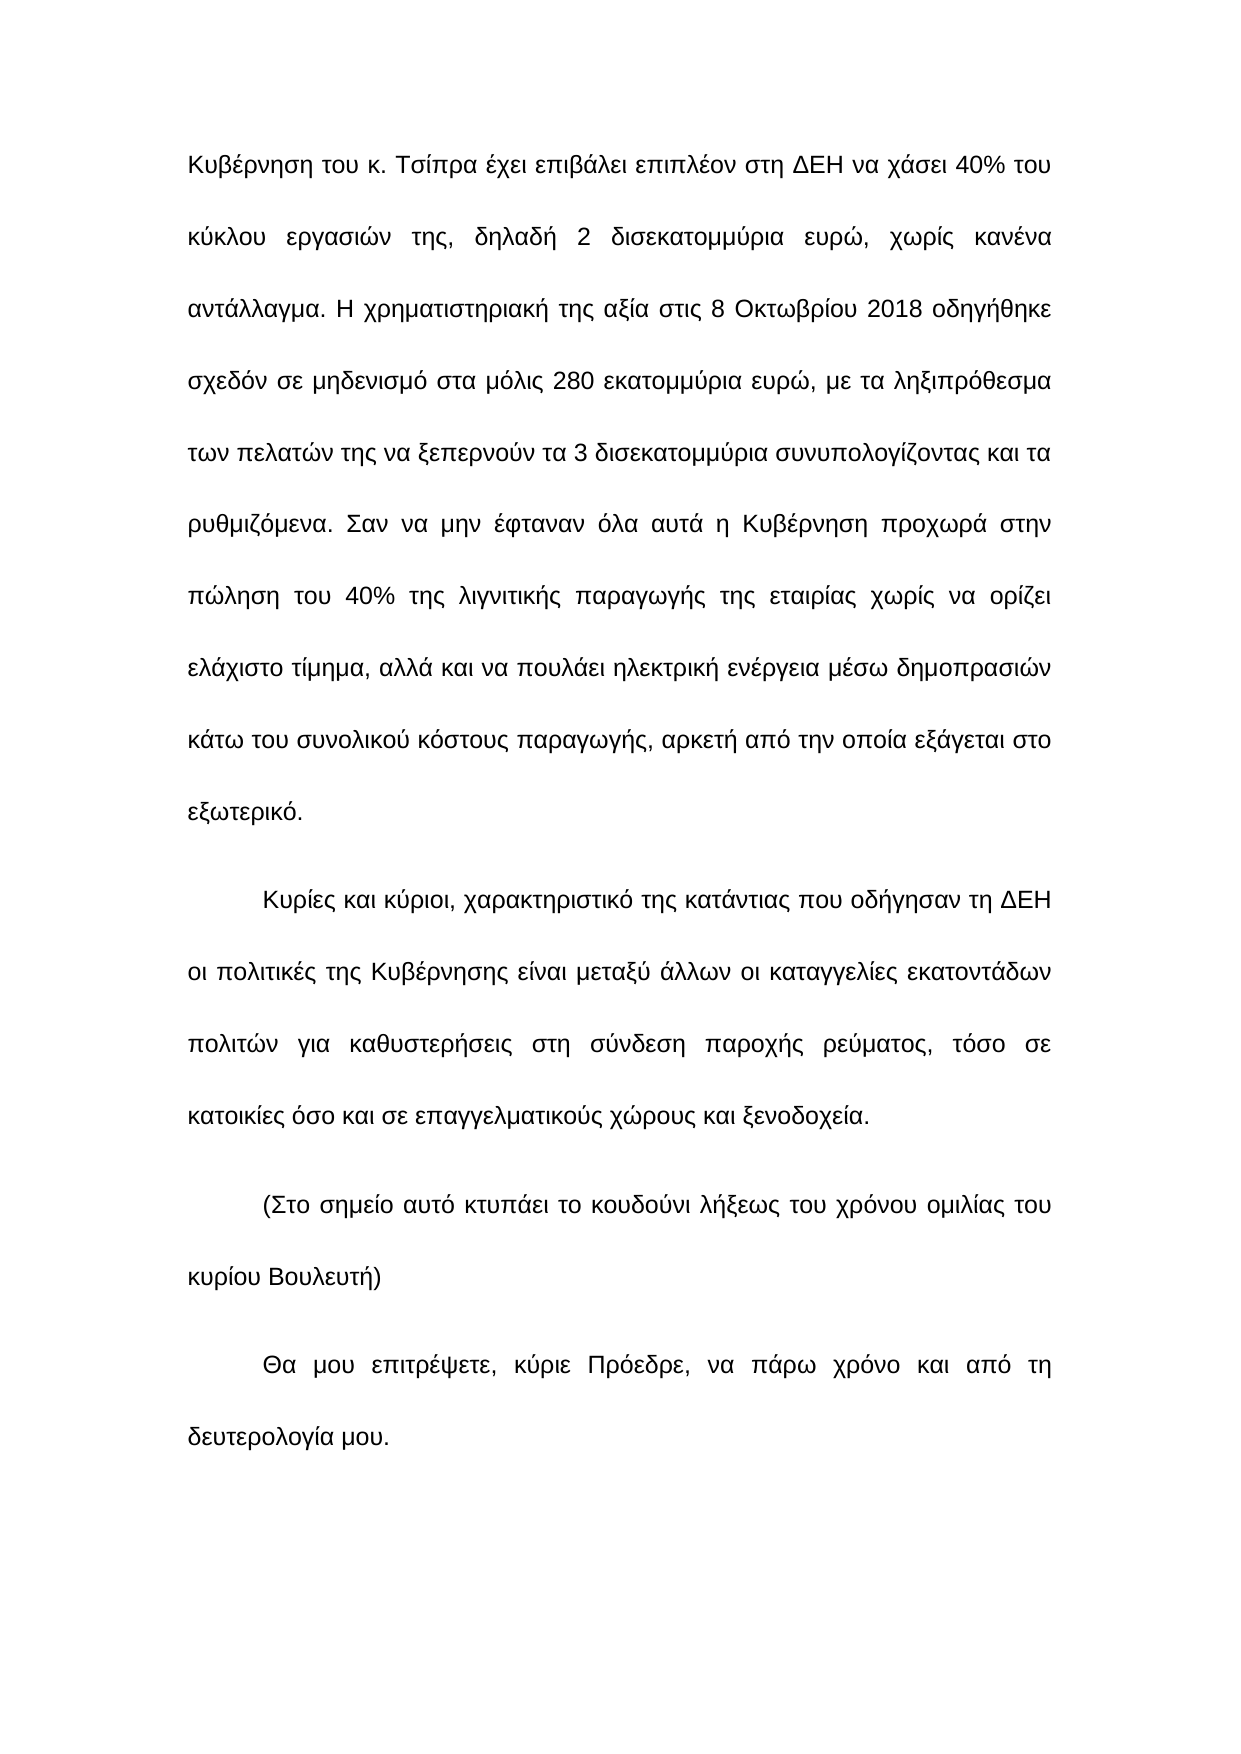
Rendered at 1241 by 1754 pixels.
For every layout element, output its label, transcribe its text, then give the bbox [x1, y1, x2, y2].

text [187, 150, 1053, 826]
text Κυρίες και κύριοι, χαρακτηριστικό της κατάντιας που οδήγησαν τη ΔΕΗ οι πολιτικές της Κυβέρνησης είναι μεταξύ άλλων οι καταγγελίες εκατοντάδων πολιτών για καθυστερήσεις στη σύνδεση παροχής ρεύματος, τόσο σε κατοικίες όσο και σε επαγγελματικούς χώρους και ξενοδοχεία. [187, 885, 1053, 1130]
text (Στο σημείο αυτό κτυπάει το κουδούνι λήξεως του χρόνου ομιλίας του κυρίου Βουλευτή) [187, 1189, 1053, 1290]
text Θα μου επιτρέψετε, κύριε Πρόεδρε, να πάρω χρόνο και από τη δευτερολογία μου. [187, 1350, 1053, 1451]
